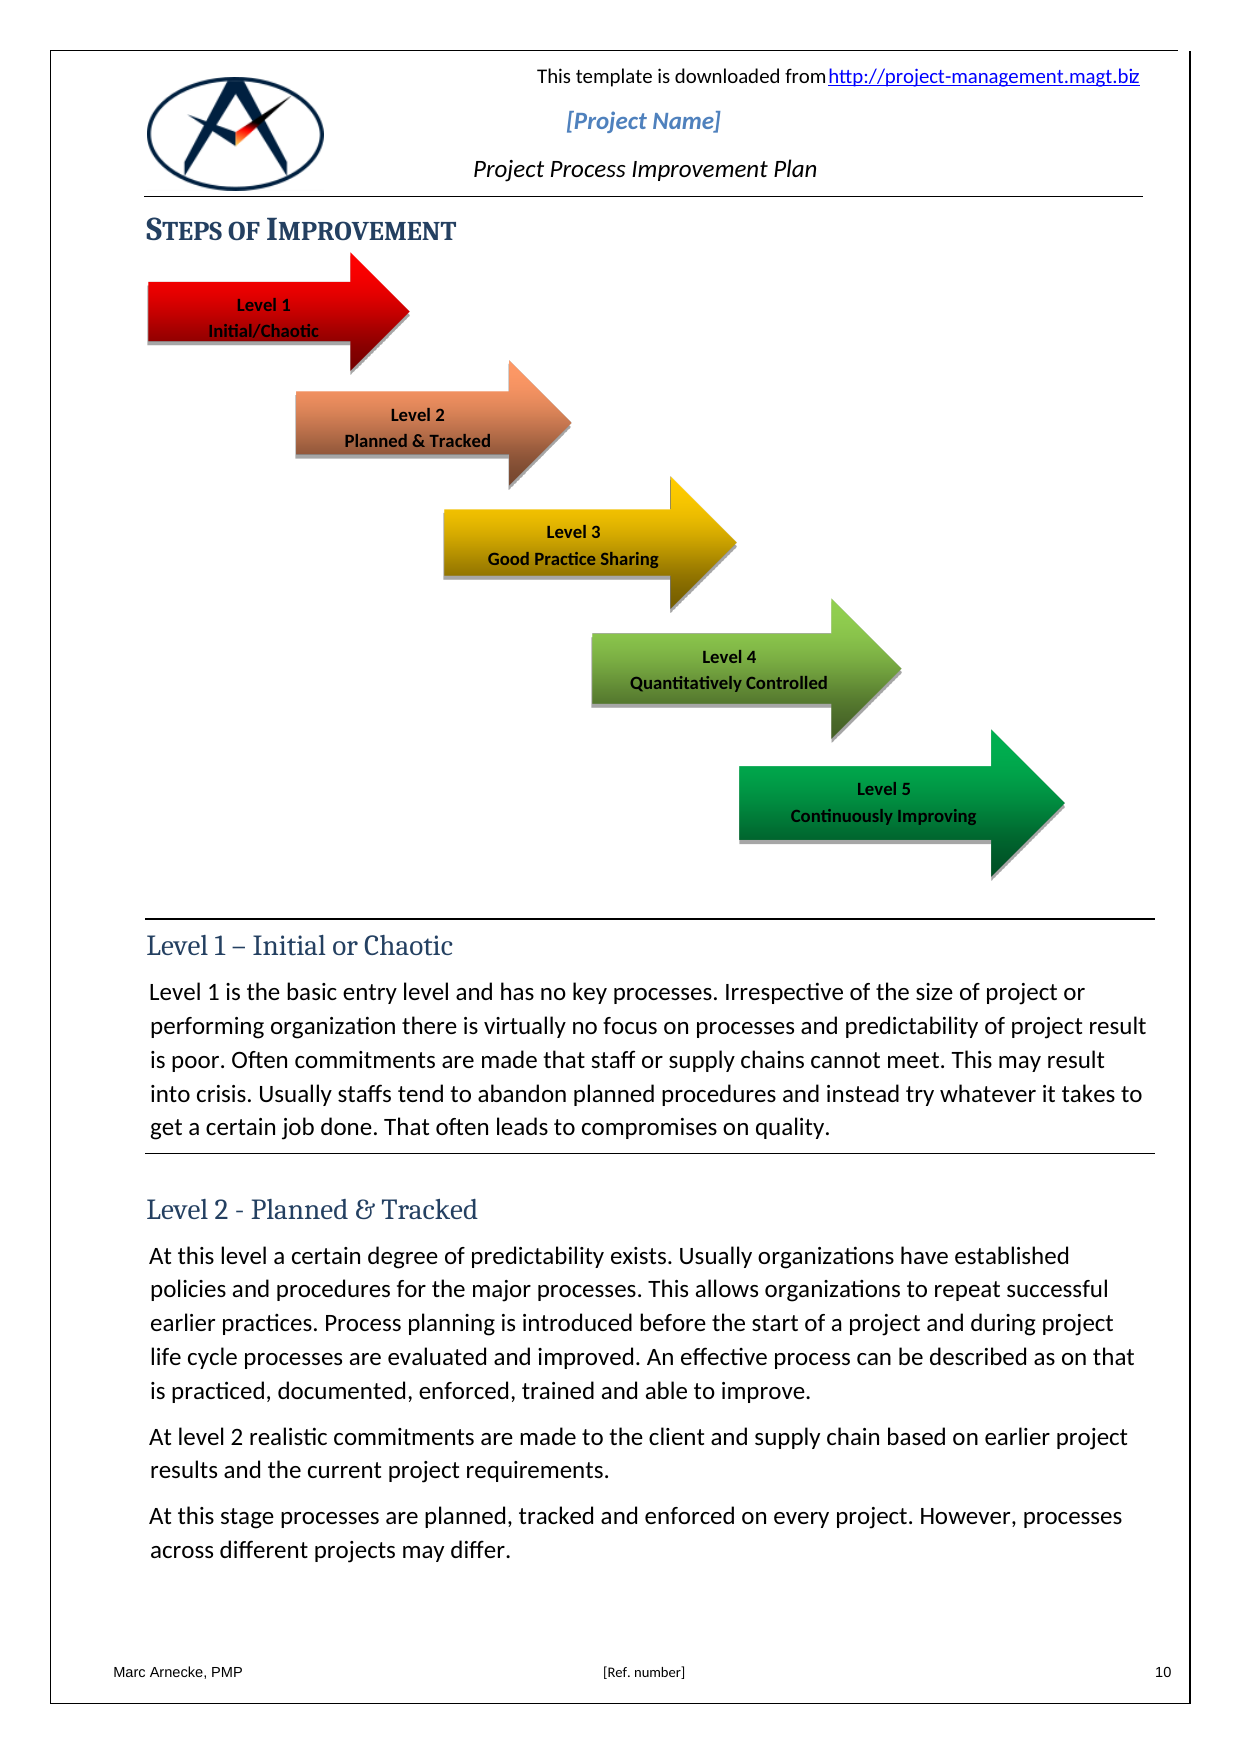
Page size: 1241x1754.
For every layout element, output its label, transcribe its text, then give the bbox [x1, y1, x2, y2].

subtitle Level 1 – Initial or Chaotic [146, 929, 1151, 963]
picture [147, 77, 324, 191]
subtitle Level 2 - Planned & Tracked [146, 1193, 1151, 1226]
text At this level a certain degree of predictability exists. Usually organizations have established policies and procedures for the major processes. This allows organizations to repeat successful earlier practices. Process planning is introduced before the start of a project and during project life cycle processes are evaluated and improved. An effective process can be described as on that is practiced, documented, enforced, trained and able to improve. [149, 1240, 1151, 1406]
text At level 2 realistic commitments are made to the client and supply chain based on earlier project results and the current project requirements. [149, 1421, 1151, 1485]
text At this stage processes are planned, tracked and enforced on every project. However, processes across different projects may differ. [149, 1500, 1151, 1564]
subtitle STEPS OF IMPROVEMENT [146, 210, 1151, 249]
text Level 1 is the basic entry level and has no key processes. Irrespective of the size of project or performing organization there is virtually no focus on processes and predictability of project result is poor. Often commitments are made that staff or supply chains cannot meet. This may result into crisis. Usually staffs tend to abandon planned procedures and instead try whatever it takes to get a certain job done. That often leads to compromises on quality. [149, 976, 1151, 1142]
picture [147, 251, 1065, 881]
